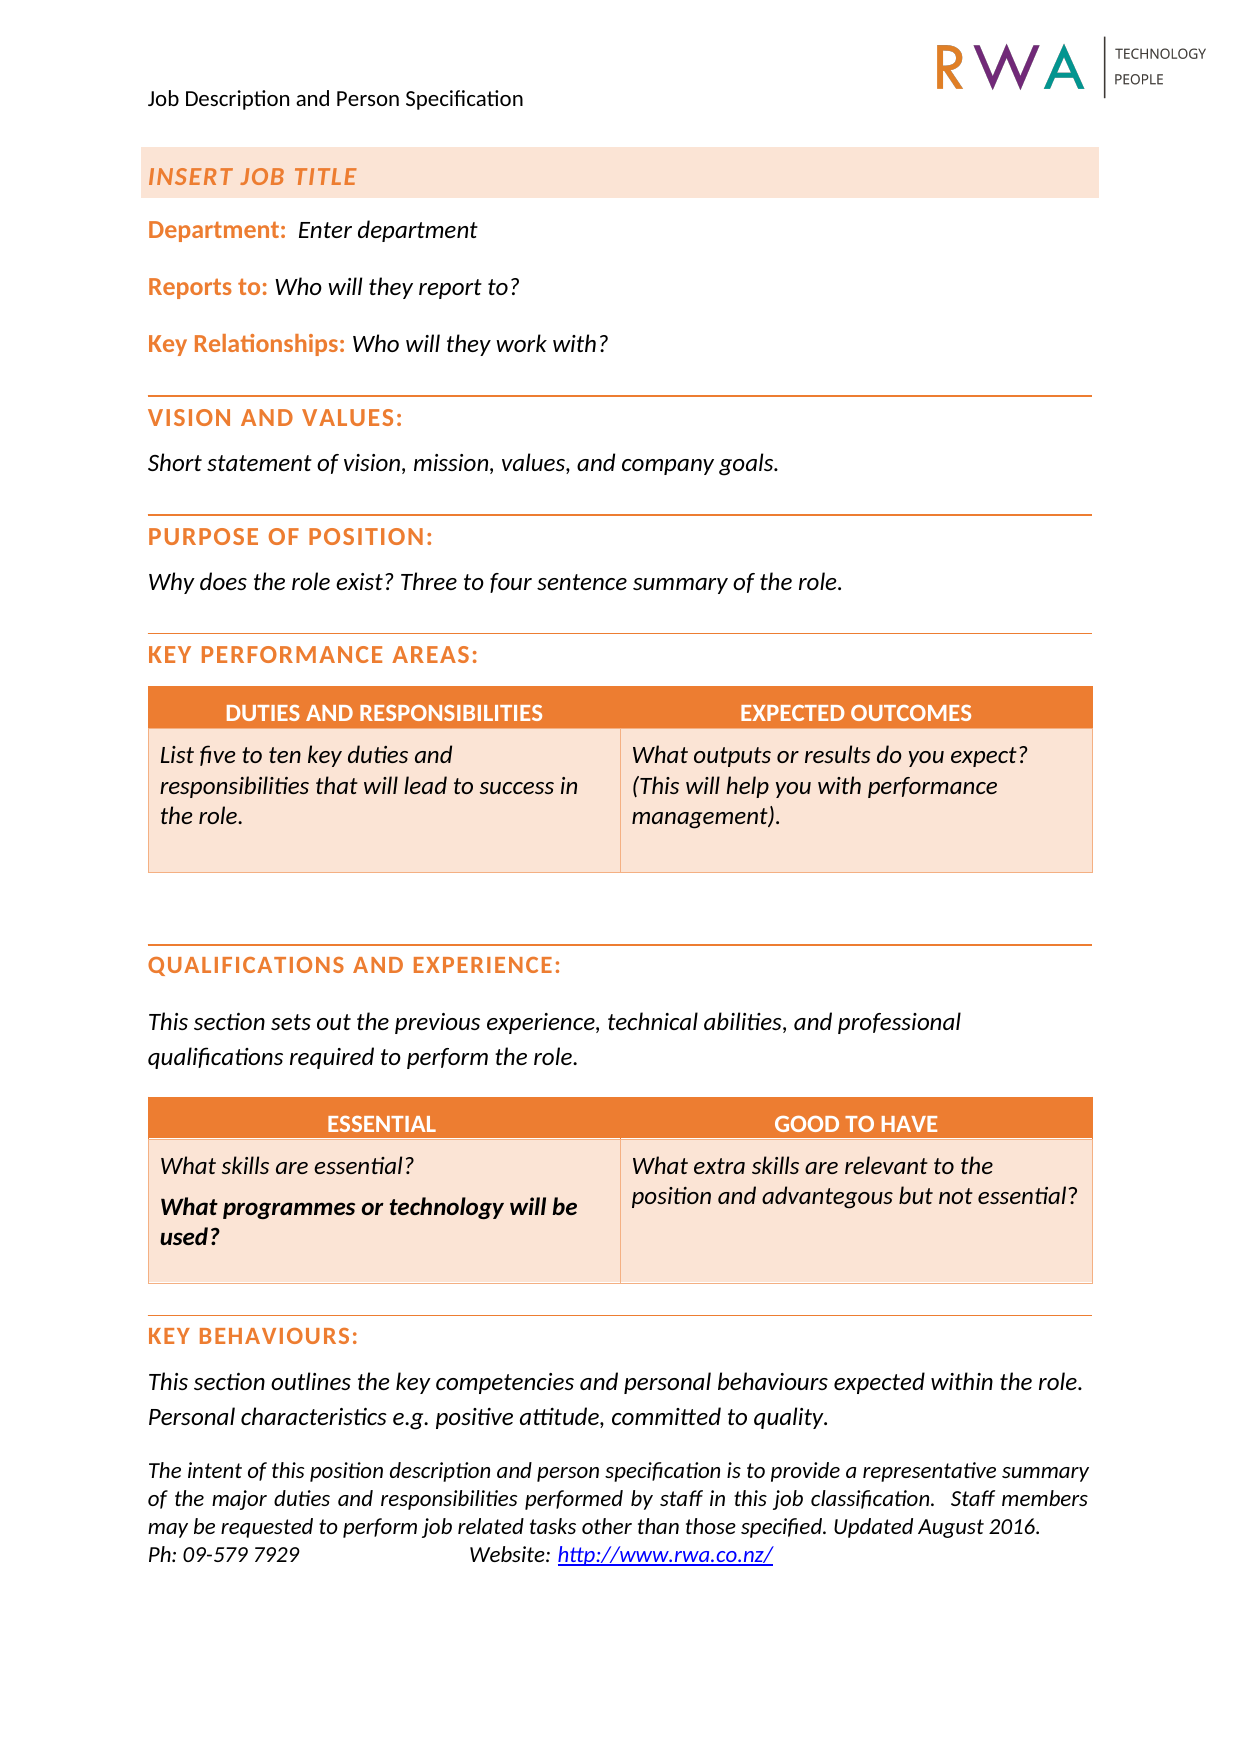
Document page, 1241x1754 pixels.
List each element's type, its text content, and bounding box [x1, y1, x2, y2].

subtitle Key Performance AReas: [148, 634, 1092, 670]
table_header ESSENTIAL [149, 1098, 620, 1138]
subtitle Insert Job Title [148, 153, 1092, 191]
text This section sets out the previous experience, technical abilities, and professional qualifications required to perform the role. [148, 1006, 1092, 1071]
text This section outlines the key competencies and personal behaviours expected within the role. Personal characteristics e.g. positive attitude, committed to quality. [148, 1366, 1092, 1431]
table_header GOOD TO HAVE [621, 1098, 1092, 1138]
text Key Relationships: Who will they work with? [148, 327, 1092, 359]
subtitle VISION and Values: [148, 397, 1092, 432]
table_header EXPECTED OUTCOMES [621, 687, 1092, 728]
subtitle Purpose of position: [148, 516, 1092, 551]
subtitle QUALIFICATIONS AND EXPERIENCE: [148, 946, 1092, 980]
text Short statement of vision, mission, values, and company goals. [148, 448, 1092, 478]
table_cell What extra skills are relevant to the position and advantegous but not essential? [621, 1140, 1092, 1282]
table_cell What skills are essential? What programmes or technology will be used? [149, 1140, 620, 1282]
table_header DUTIES AND RESPONSIBILITIES [149, 687, 620, 728]
text Reports to: Who will they report to? [148, 270, 1092, 302]
subtitle KEY BEHAVIOURS: [148, 1316, 1092, 1351]
text Department: Enter department [148, 213, 1092, 244]
table_cell What outputs or results do you expect? (This will help you with performance management). [621, 729, 1092, 872]
table_cell List five to ten key duties and responsibilities that will lead to success in the role. [149, 729, 620, 872]
text Why does the role exist? Three to four sentence summary of the role. [148, 566, 1092, 597]
picture [928, 26, 1217, 108]
